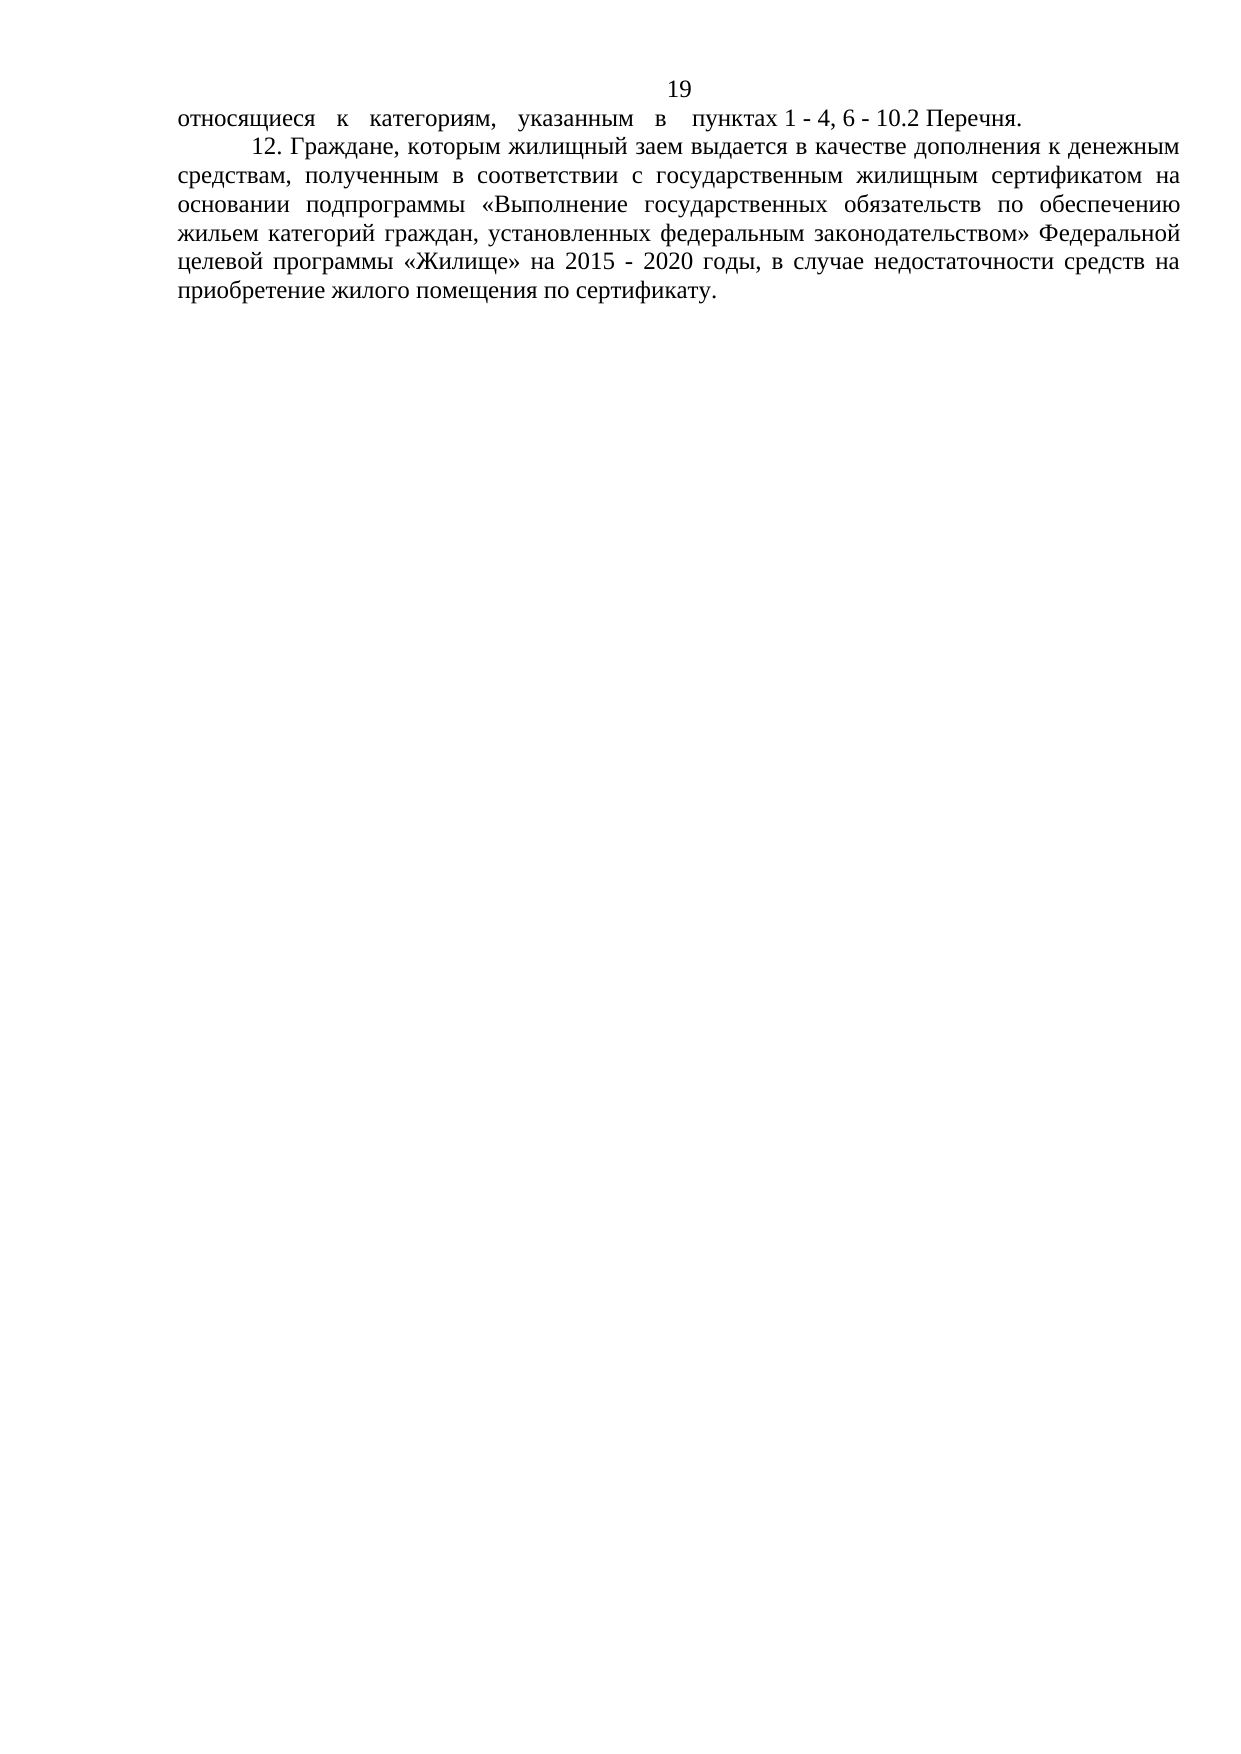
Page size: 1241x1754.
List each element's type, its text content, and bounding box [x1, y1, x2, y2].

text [177, 103, 1181, 131]
text 12. Граждане, которым жилищный заем выдается в качестве дополнения к денежным средствам, полученным в соответствии с государственным жилищным сертификатом на основании подпрограммы «Выполнение государственных обязательств по обеспечению жильем категорий граждан, установленных федеральным законодательством» Федеральной целевой программы «Жилище» на 2015 - 2020 годы, в случае недостаточности средств на приобретение жилого помещения по сертификату. [177, 131, 1181, 304]
